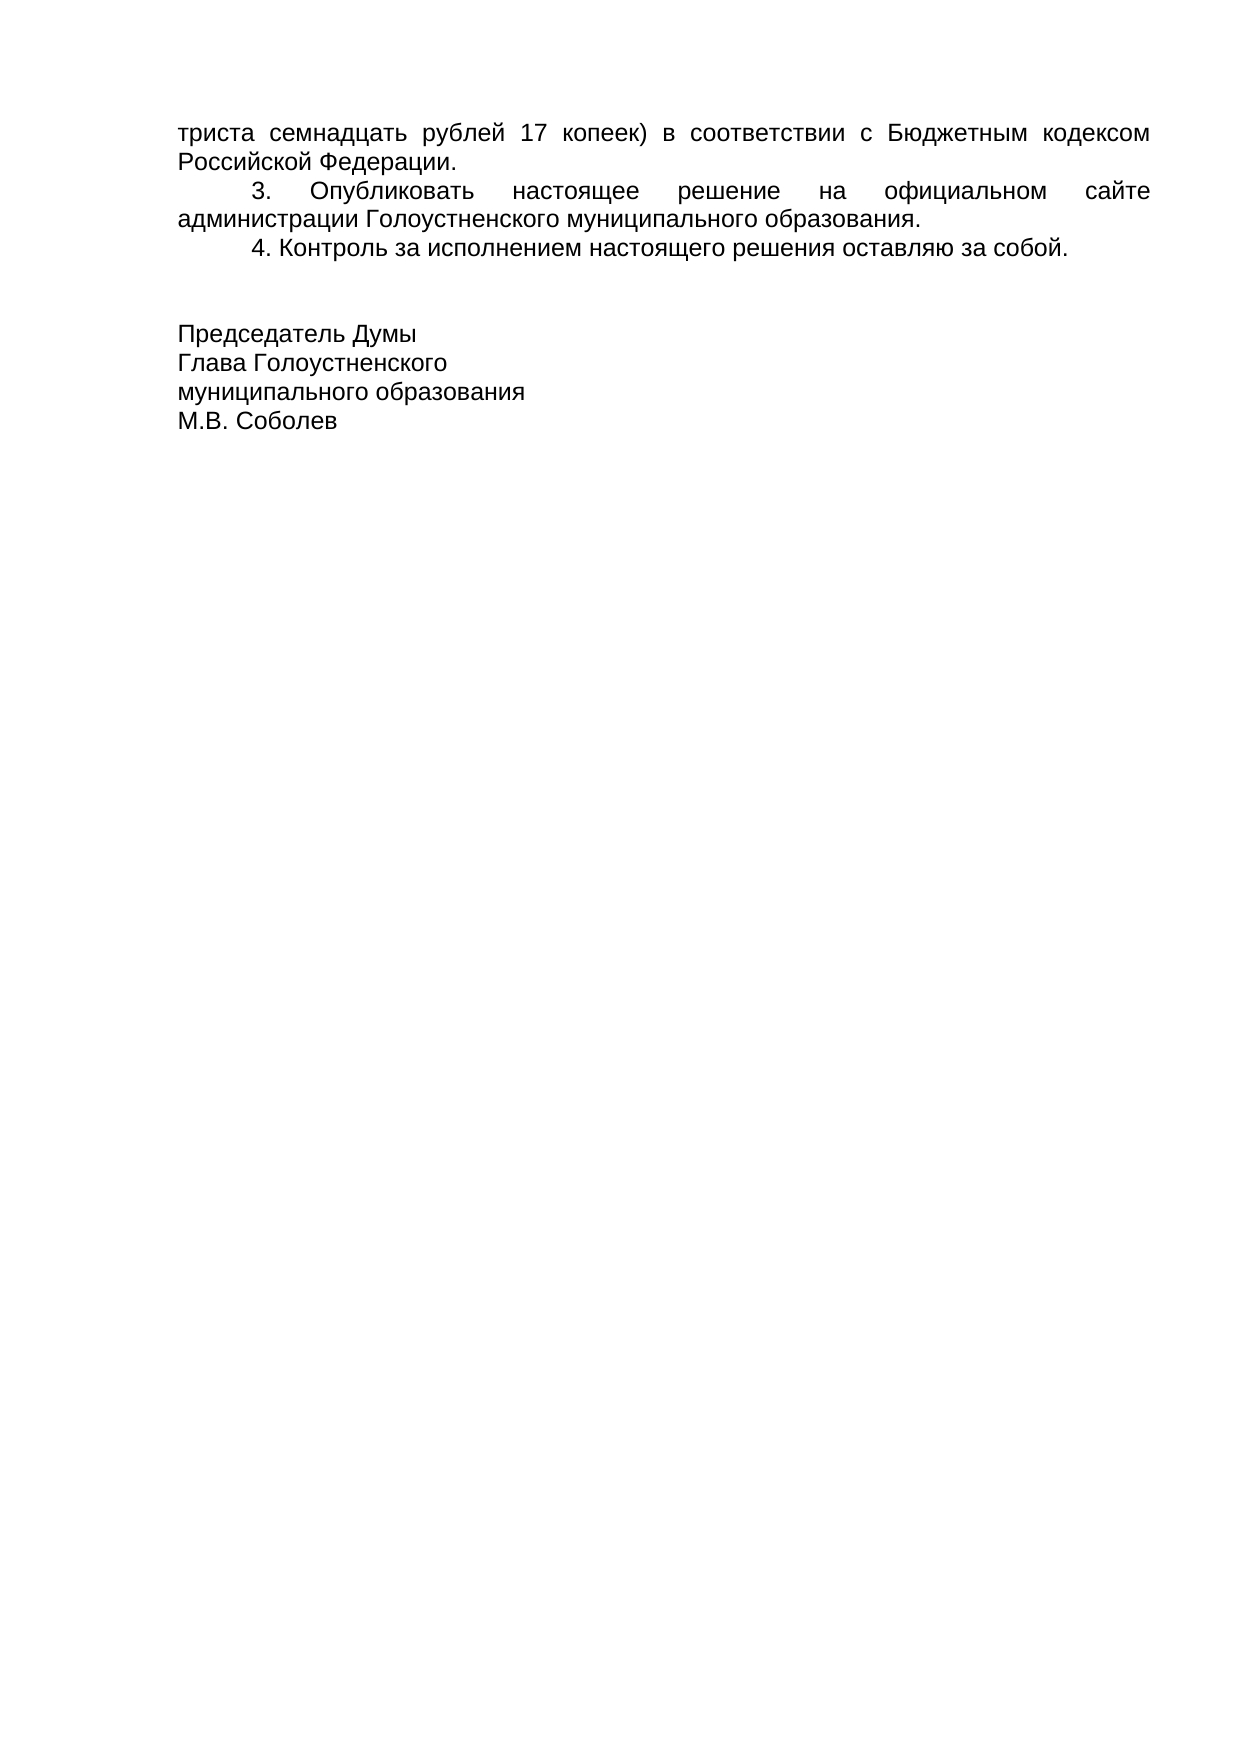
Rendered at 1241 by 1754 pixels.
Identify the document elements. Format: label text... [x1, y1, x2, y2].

text 3. Опубликовать настоящее решение на официальном сайте администрации Голоустненского муниципального образования. [177, 176, 1152, 233]
text Глава Голоустненского [177, 348, 1152, 377]
text Председатель Думы [177, 319, 1152, 348]
text 4. Контроль за исполнением настоящего решения оставляю за собой. [177, 233, 1152, 262]
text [177, 118, 1152, 176]
text муниципального образования [177, 377, 1152, 406]
text М.В. Соболев [177, 406, 1152, 434]
